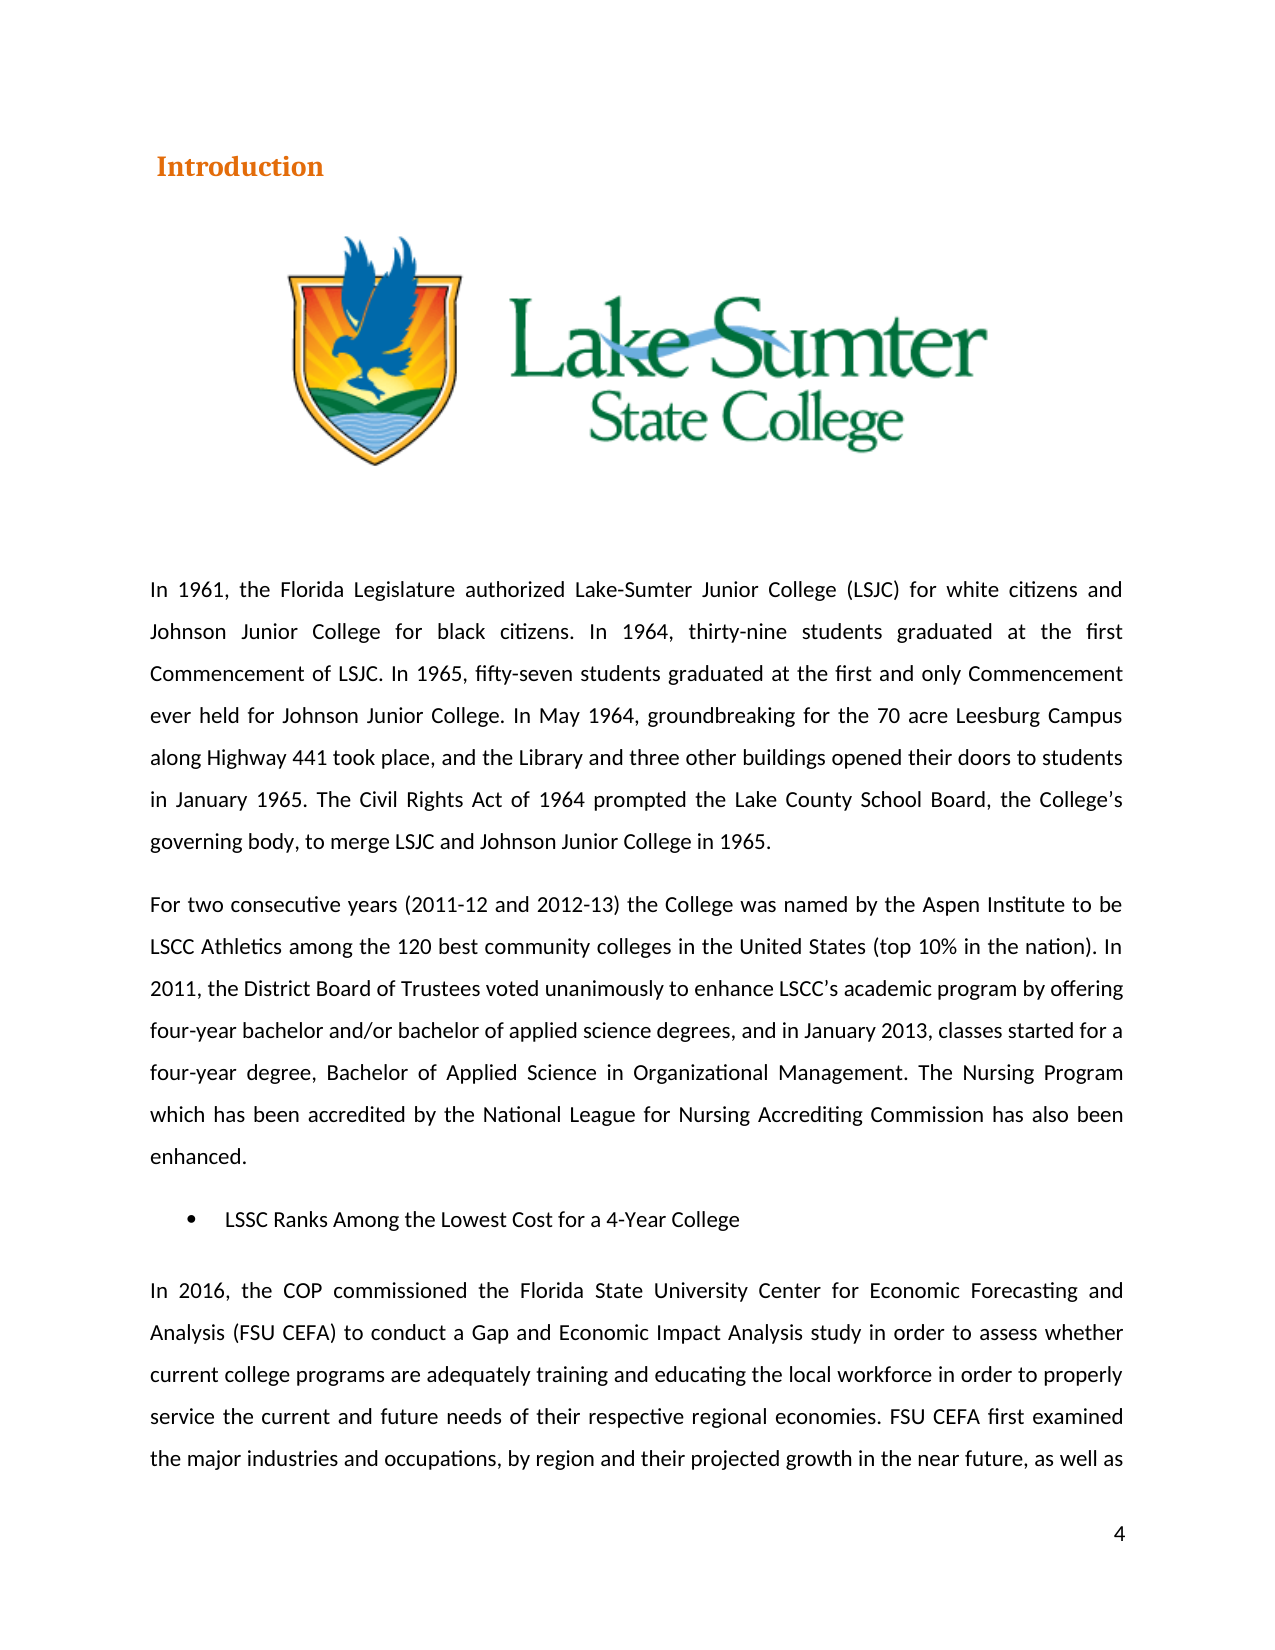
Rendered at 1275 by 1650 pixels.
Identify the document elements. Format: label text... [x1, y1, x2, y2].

text For two consecutive years (2011-12 and 2012-13) the College was named by the Aspen Institute to be LSCC Athletics among the 120 best community colleges in the United States (top 10% in the nation). In 2011, the District Board of Trustees voted unanimously to enhance LSCC’s academic program by offering four-year bachelor and/or bachelor of applied science degrees, and in January 2013, classes started for a four-year degree, Bachelor of Applied Science in Organizational Management. The Nursing Program which has been accredited by the National League for Nursing Accrediting Commission has also been enhanced. [150, 890, 1125, 1170]
text In 1961, the Florida Legislature authorized Lake-Sumter Junior College (LSJC) for white citizens and Johnson Junior College for black citizens. In 1964, thirty-nine students graduated at the first Commencement of LSJC. In 1965, fifty-seven students graduated at the first and only Commencement ever held for Johnson Junior College. In May 1964, groundbreaking for the 70 acre Leesburg Campus along Highway 441 took place, and the Library and three other buildings opened their doors to students in January 1965. The Civil Rights Act of 1964 prompted the Lake County School Board, the College’s governing body, to merge LSJC and Johnson Junior College in 1965. [150, 575, 1125, 855]
subtitle Introduction [150, 150, 1125, 183]
list LSSC Ranks Among the Lowest Cost for a 4-Year College [187, 1205, 1125, 1233]
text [150, 1276, 1125, 1472]
